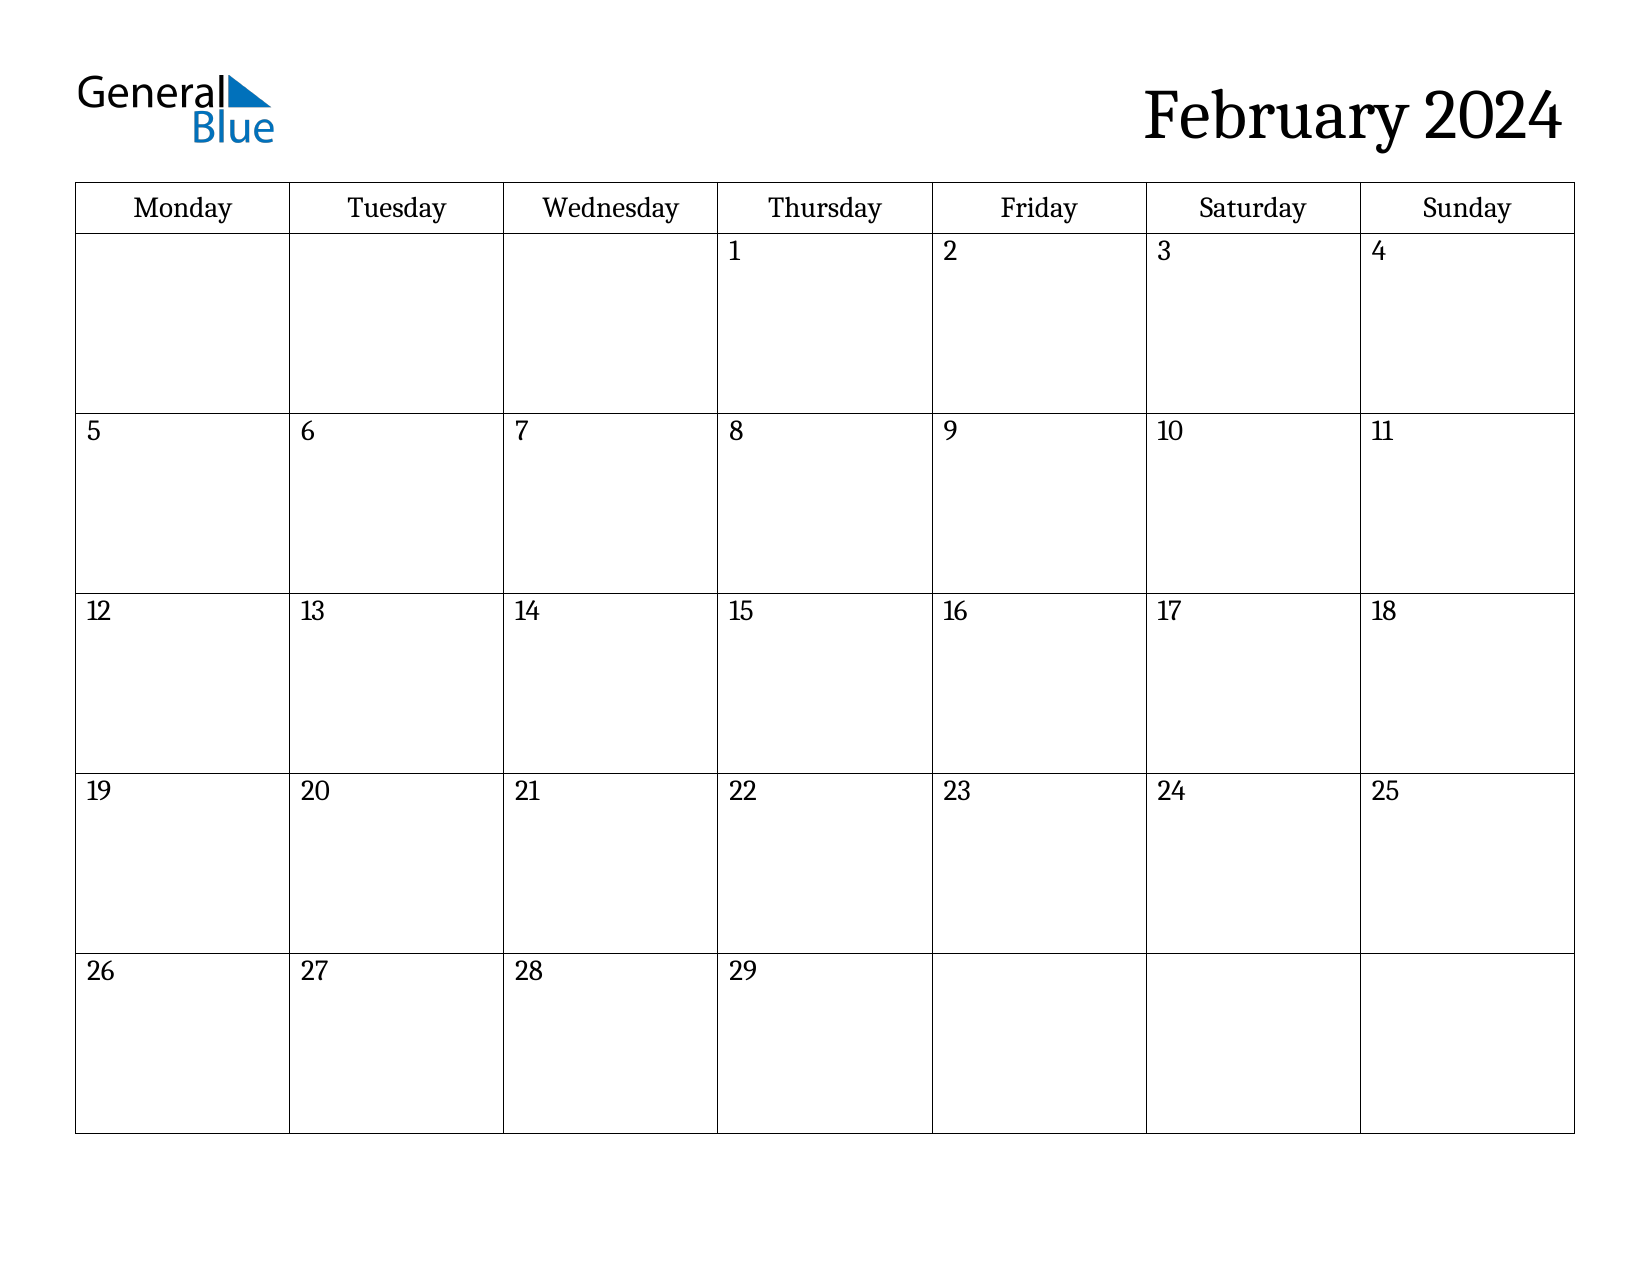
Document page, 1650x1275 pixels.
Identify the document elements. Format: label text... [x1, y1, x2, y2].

table_cell 13 [290, 594, 503, 627]
table_cell [1361, 627, 1574, 773]
table_cell 23 [933, 774, 1146, 807]
table_cell [1147, 954, 1360, 987]
table_cell 11 [1361, 414, 1574, 447]
picture [78, 75, 274, 143]
table_header [76, 75, 503, 182]
table_cell [290, 267, 503, 413]
table_cell 20 [290, 774, 503, 807]
table_cell [290, 627, 503, 773]
table_cell 9 [933, 414, 1146, 447]
table_cell 14 [504, 594, 717, 627]
table_cell 17 [1147, 594, 1360, 627]
table_cell 27 [290, 954, 503, 987]
table_cell 25 [1361, 774, 1574, 807]
table_header February 2024 [504, 75, 1574, 182]
table_cell [76, 448, 289, 593]
table_cell 22 [718, 774, 932, 807]
table_cell [1147, 267, 1360, 413]
table_cell 28 [504, 954, 717, 987]
table_cell [290, 448, 503, 593]
table_cell [76, 988, 289, 1133]
table_cell 19 [76, 774, 289, 807]
table_cell [933, 954, 1146, 987]
table_cell [1147, 988, 1360, 1133]
table_cell 8 [718, 414, 932, 447]
table_cell Friday [933, 183, 1146, 233]
table_cell [718, 988, 932, 1133]
table_cell [504, 234, 717, 267]
table_cell [290, 808, 503, 953]
table_cell [933, 627, 1146, 773]
table_cell [1361, 808, 1574, 953]
table_cell Sunday [1361, 183, 1574, 233]
table_cell [504, 988, 717, 1133]
table_cell 1 [718, 234, 932, 267]
table_cell 10 [1147, 414, 1360, 447]
table_cell [718, 267, 932, 413]
table_cell [504, 808, 717, 953]
table_cell 24 [1147, 774, 1360, 807]
table_cell [76, 267, 289, 413]
table_cell [1361, 448, 1574, 593]
table_cell [1361, 954, 1574, 987]
table_cell 26 [76, 954, 289, 987]
table_cell [933, 448, 1146, 593]
table_cell [933, 808, 1146, 953]
table_cell [933, 988, 1146, 1133]
table_cell 3 [1147, 234, 1360, 267]
table_cell 2 [933, 234, 1146, 267]
table_cell [718, 448, 932, 593]
table_cell [290, 988, 503, 1133]
table_cell [504, 267, 717, 413]
table_cell 16 [933, 594, 1146, 627]
table_cell [1147, 627, 1360, 773]
table_cell [290, 234, 503, 267]
table_cell [504, 448, 717, 593]
table_cell 18 [1361, 594, 1574, 627]
table_cell [1147, 808, 1360, 953]
table_cell 7 [504, 414, 717, 447]
table_cell Monday [76, 183, 289, 233]
table_cell [718, 808, 932, 953]
table_cell 12 [76, 594, 289, 627]
table_cell 21 [504, 774, 717, 807]
table_cell 15 [718, 594, 932, 627]
table_cell [76, 808, 289, 953]
table_cell [76, 234, 289, 267]
table_cell 5 [76, 414, 289, 447]
table_cell [76, 627, 289, 773]
table_cell 4 [1361, 234, 1574, 267]
table_cell Wednesday [504, 183, 717, 233]
table_cell Saturday [1147, 183, 1360, 233]
table_cell [933, 267, 1146, 413]
table_cell [718, 627, 932, 773]
table_cell 29 [718, 954, 932, 987]
table_cell [1361, 267, 1574, 413]
table_cell [504, 627, 717, 773]
table_cell Tuesday [290, 183, 503, 233]
table_cell [1361, 988, 1574, 1133]
table_cell 6 [290, 414, 503, 447]
table_cell [1147, 448, 1360, 593]
table_cell Thursday [718, 183, 932, 233]
